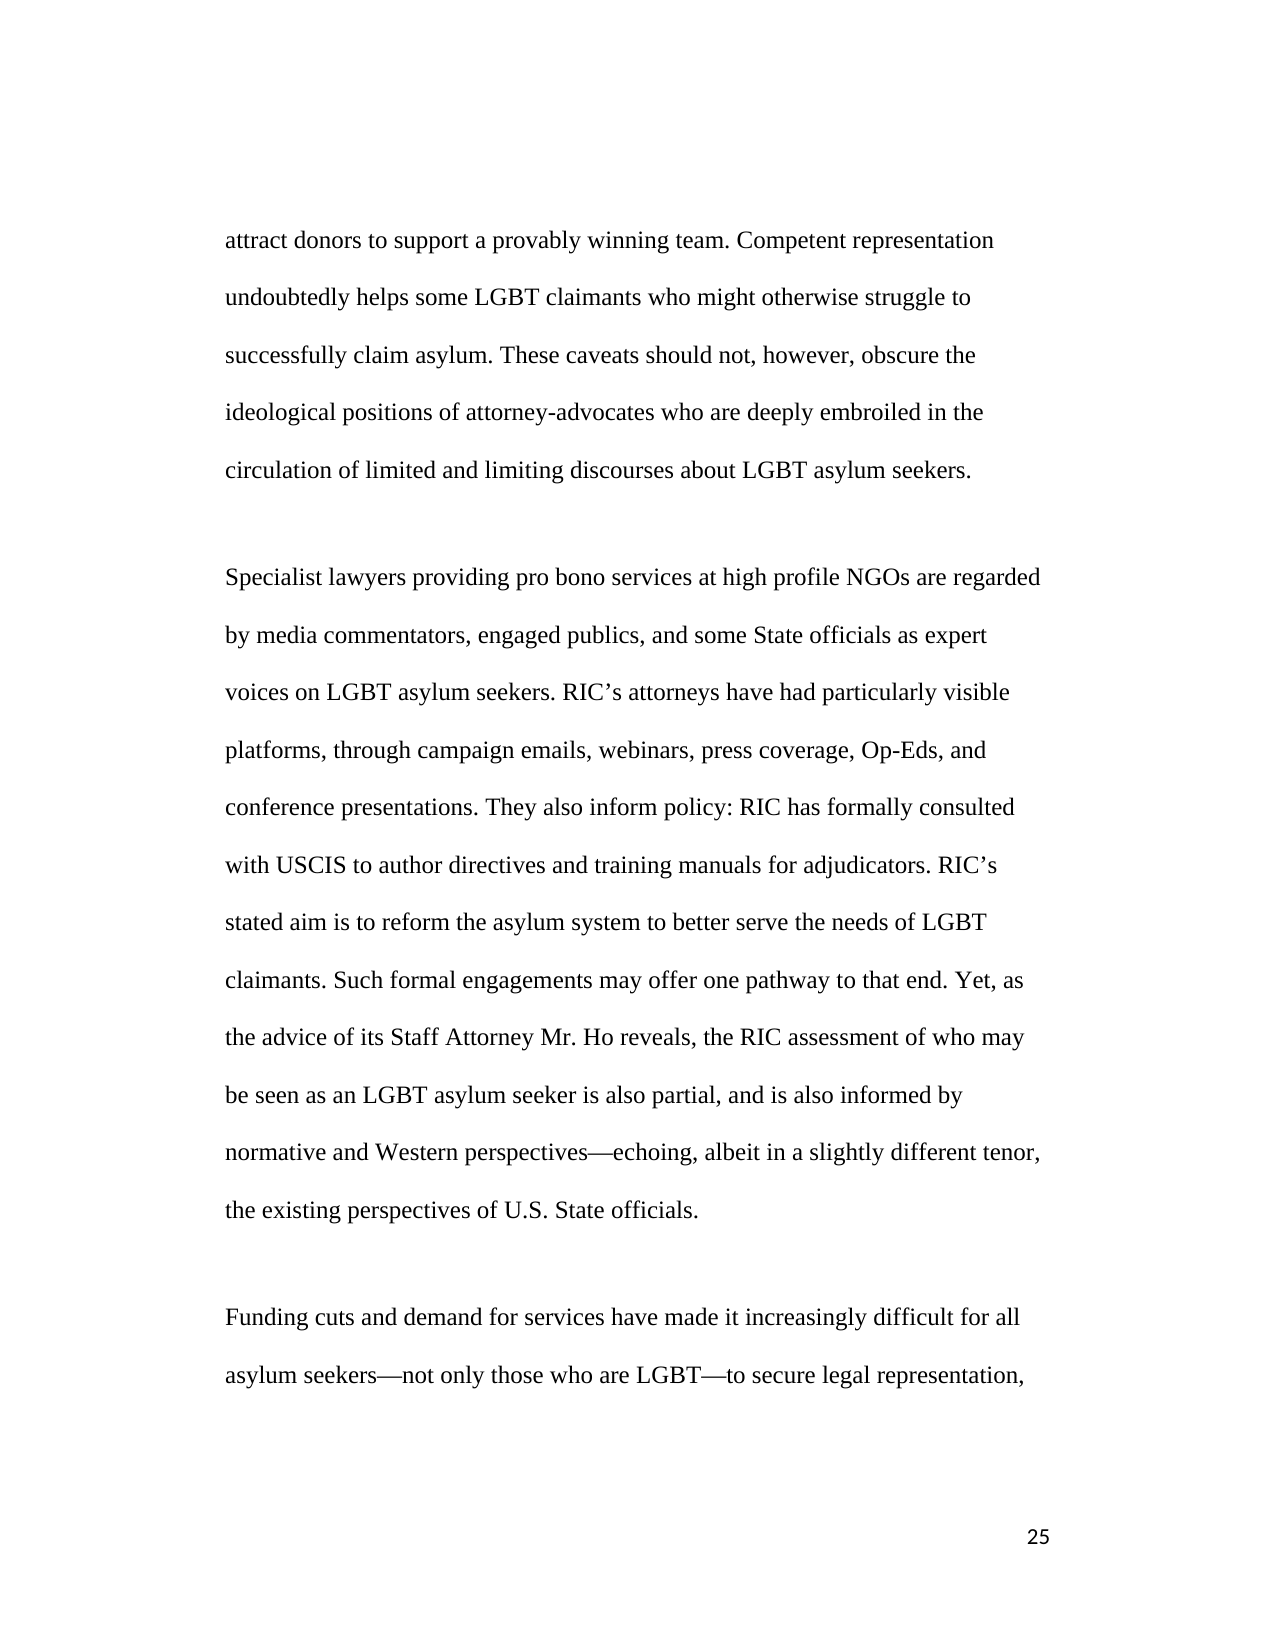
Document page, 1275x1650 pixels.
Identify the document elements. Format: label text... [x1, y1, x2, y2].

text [225, 225, 1050, 484]
text Specialist lawyers providing pro bono services at high profile NGOs are regarded by media commentators, engaged publics, and some State officials as expert voices on LGBT asylum seekers. RIC’s attorneys have had particularly visible platforms, through campaign emails, webinars, press coverage, Op-Eds, and conference presentations. They also inform policy: RIC has formally consulted with USCIS to author directives and training manuals for adjudicators. RIC’s stated aim is to reform the asylum system to better serve the needs of LGBT claimants. Such formal engagements may offer one pathway to that end. Yet, as the advice of its Staff Attorney Mr. Ho reveals, the RIC assessment of who may be seen as an LGBT asylum seeker is also partial, and is also informed by normative and Western perspectives—echoing, albeit in a slightly different tenor, the existing perspectives of U.S. State officials. [225, 562, 1050, 1224]
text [225, 1302, 1050, 1389]
